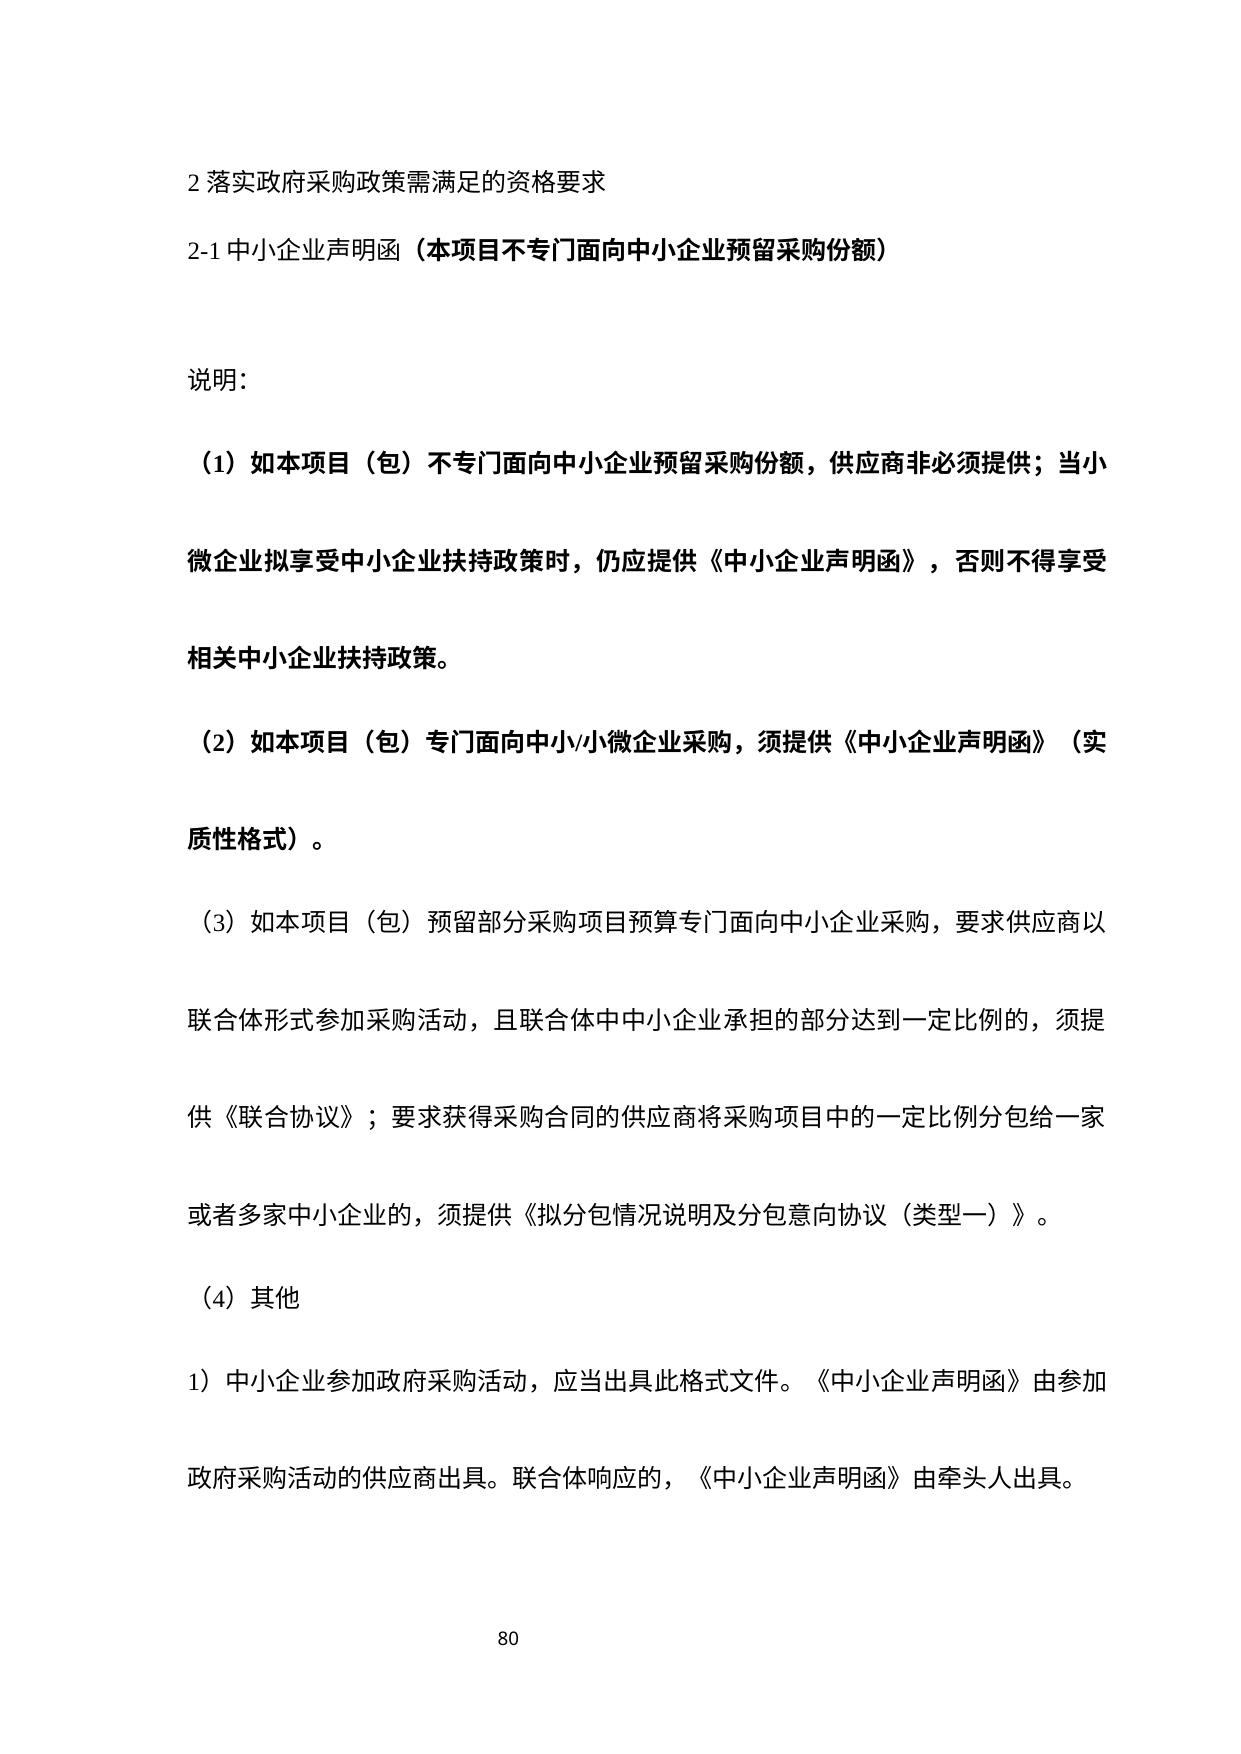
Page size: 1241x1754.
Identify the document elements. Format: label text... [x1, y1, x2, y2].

text （4）其他 [187, 1264, 1107, 1329]
text 1）中小企业参加政府采购活动，应当出具此格式文件。《中小企业声明函》由参加政府采购活动的供应商出具。联合体响应的，《中小企业声明函》由牵头人出具。 [187, 1347, 1107, 1509]
text （1）如本项目（包）不专门面向中小企业预留采购份额，供应商非必须提供；当小微企业拟享受中小企业扶持政策时，仍应提供《中小企业声明函》，否则不得享受相关中小企业扶持政策。 [187, 429, 1107, 689]
text （3）如本项目（包）预留部分采购项目预算专门面向中小企业采购，要求供应商以联合体形式参加采购活动，且联合体中中小企业承担的部分达到一定比例的，须提供《联合协议》；要求获得采购合同的供应商将采购项目中的一定比例分包给一家或者多家中小企业的，须提供《拟分包情况说明及分包意向协议（类型一）》。 [187, 888, 1107, 1246]
text （2）如本项目（包）专门面向中小/小微企业采购，须提供《中小企业声明函》（实质性格式）。 [187, 708, 1107, 870]
text 说明： [187, 346, 1107, 411]
text 2 落实政府采购政策需满足的资格要求 [187, 162, 1107, 198]
text 2-1中小企业声明函（本项目不专门面向中小企业预留采购份额） [187, 216, 1107, 281]
